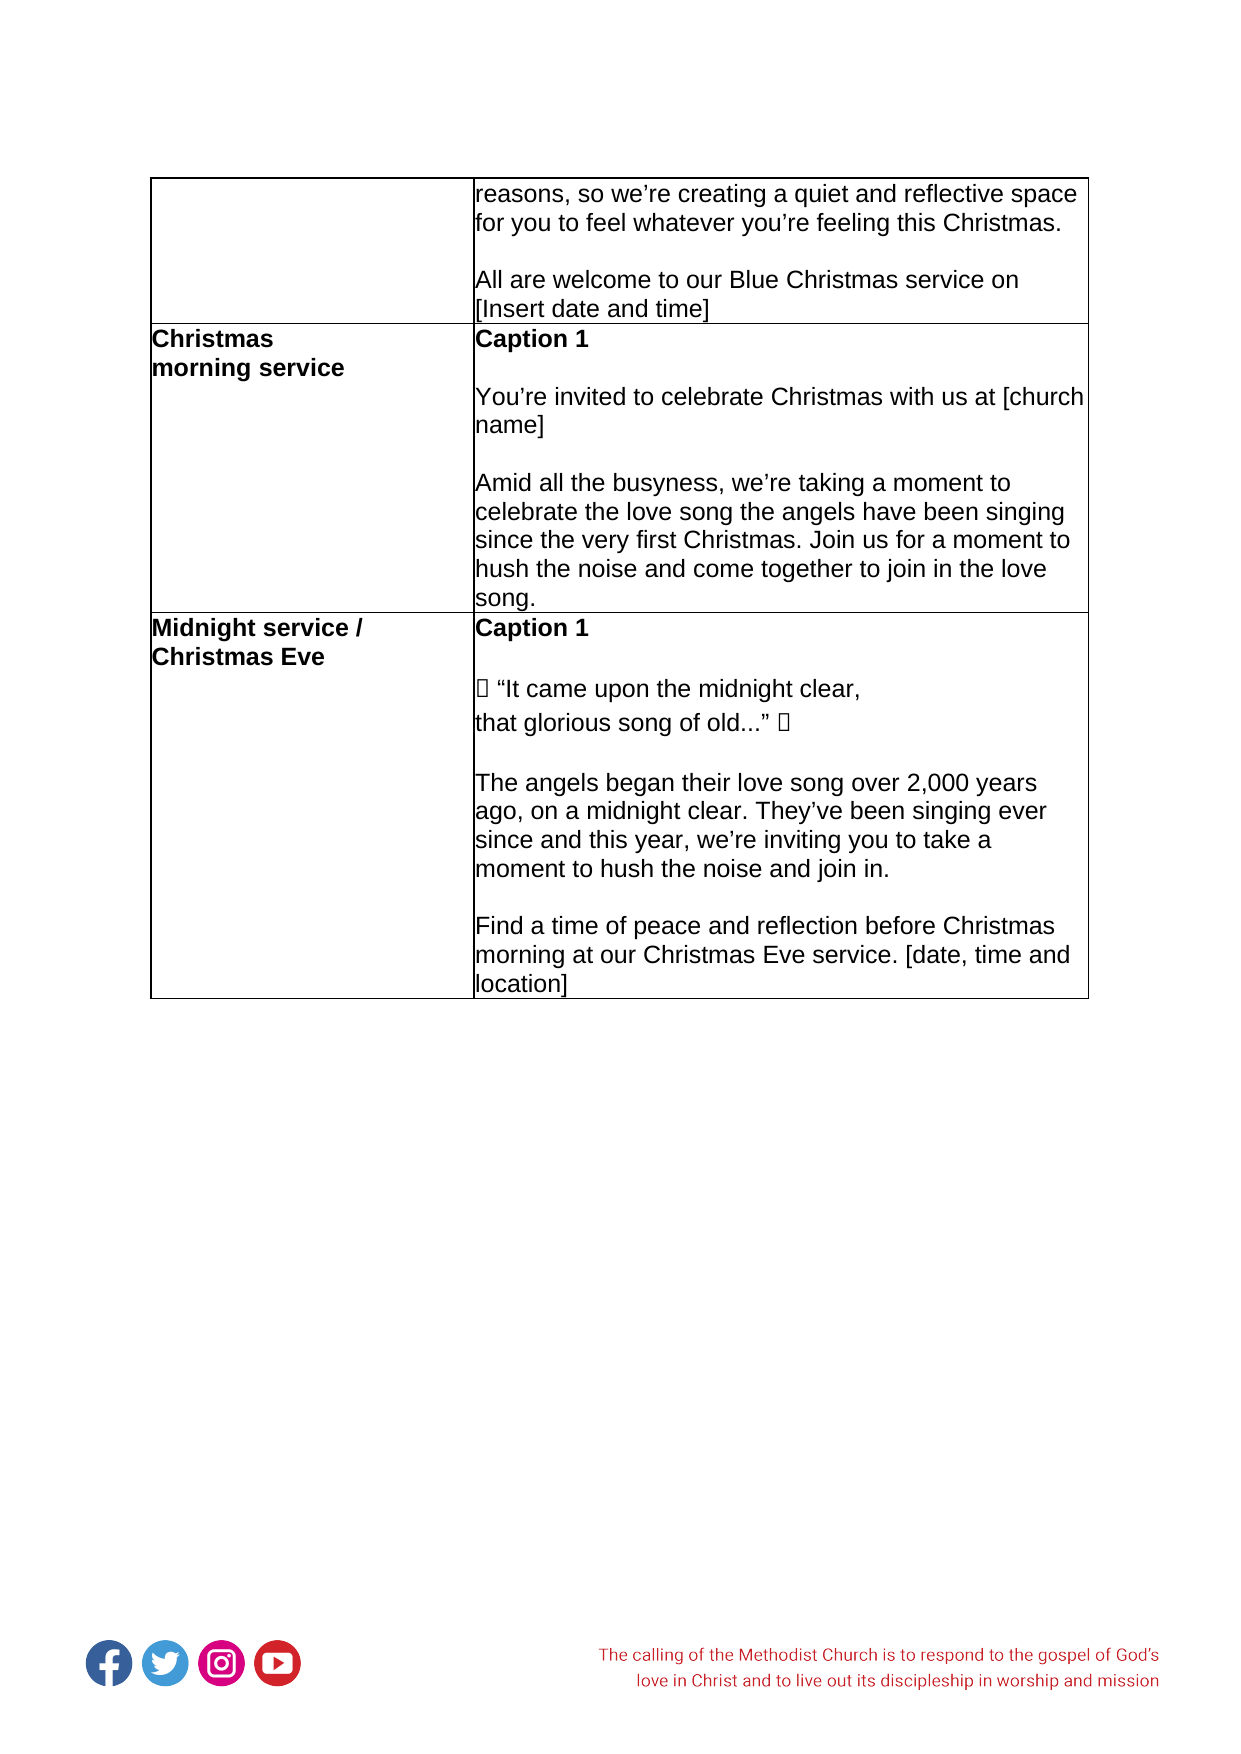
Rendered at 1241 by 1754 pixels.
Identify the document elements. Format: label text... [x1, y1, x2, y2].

table_cell Caption 1 🎶 “It came upon the midnight clear, that glorious song of old...” 🎶 The angels began their love song over 2,000 years ago, on a midnight clear. They’ve been singing ever since and this year, we’re inviting you to take a moment to hush the noise and join in. Find a time of peace and reflection before Christmas morning at our Christmas Eve service. [date, time and location] [475, 613, 1088, 997]
table_cell Christmas morning service [152, 324, 473, 612]
picture [3, 1622, 1241, 1745]
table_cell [475, 179, 1088, 322]
table_cell Caption 1 You’re invited to celebrate Christmas with us at [church name] Amid all the busyness, we’re taking a moment to celebrate the love song the angels have been singing since the very first Christmas. Join us for a moment to hush the noise and come together to join in the love song. [475, 324, 1088, 612]
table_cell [152, 179, 473, 322]
table_cell Midnight service / Christmas Eve [152, 613, 473, 997]
